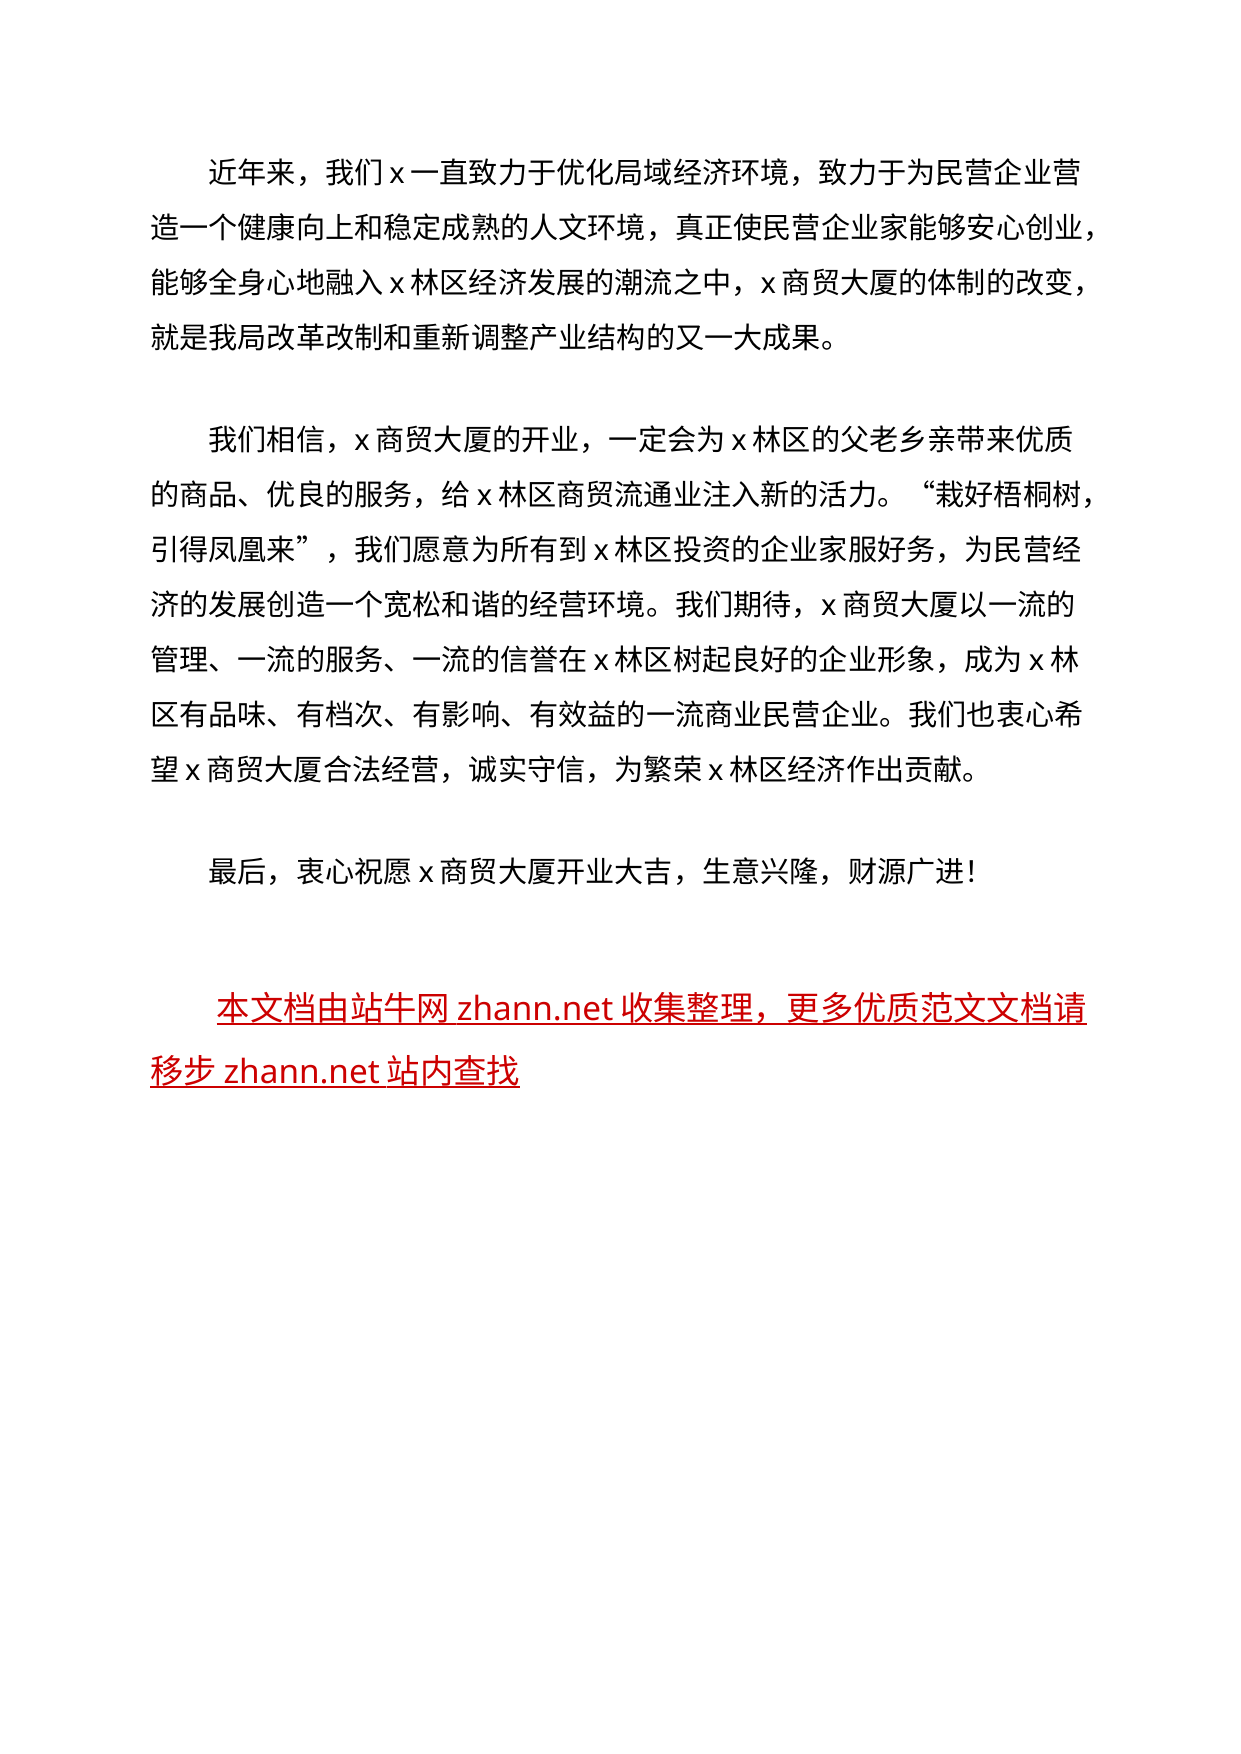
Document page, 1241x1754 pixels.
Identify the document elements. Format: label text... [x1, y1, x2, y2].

text 近年来，我们x一直致力于优化局域经济环境，致力于为民营企业营造一个健康向上和稳定成熟的人文环境，真正使民营企业家能够安心创业，能够全身心地融入x林区经济发展的潮流之中，x商贸大厦的体制的改变，就是我局改革改制和重新调整产业结构的又一大成果。 [150, 150, 1090, 357]
text 我们相信，x商贸大厦的开业，一定会为x林区的父老乡亲带来优质的商品、优良的服务，给x林区商贸流通业注入新的活力。“栽好梧桐树，引得凤凰来”，我们愿意为所有到x林区投资的企业家服好务，为民营经济的发展创造一个宽松和谐的经营环境。我们期待，x商贸大厦以一流的管理、一流的服务、一流的信誉在x林区树起良好的企业形象，成为x林区有品味、有档次、有影响、有效益的一流商业民营企业。我们也衷心希望x商贸大厦合法经营，诚实守信，为繁荣x林区经济作出贡献。 [150, 417, 1090, 789]
text 本文档由站牛网zhann.net收集整理，更多优质范文文档请移步zhann.net站内查找 [150, 982, 1090, 1093]
text 最后，衷心祝愿x商贸大厦开业大吉，生意兴隆，财源广进！ [150, 848, 1090, 891]
